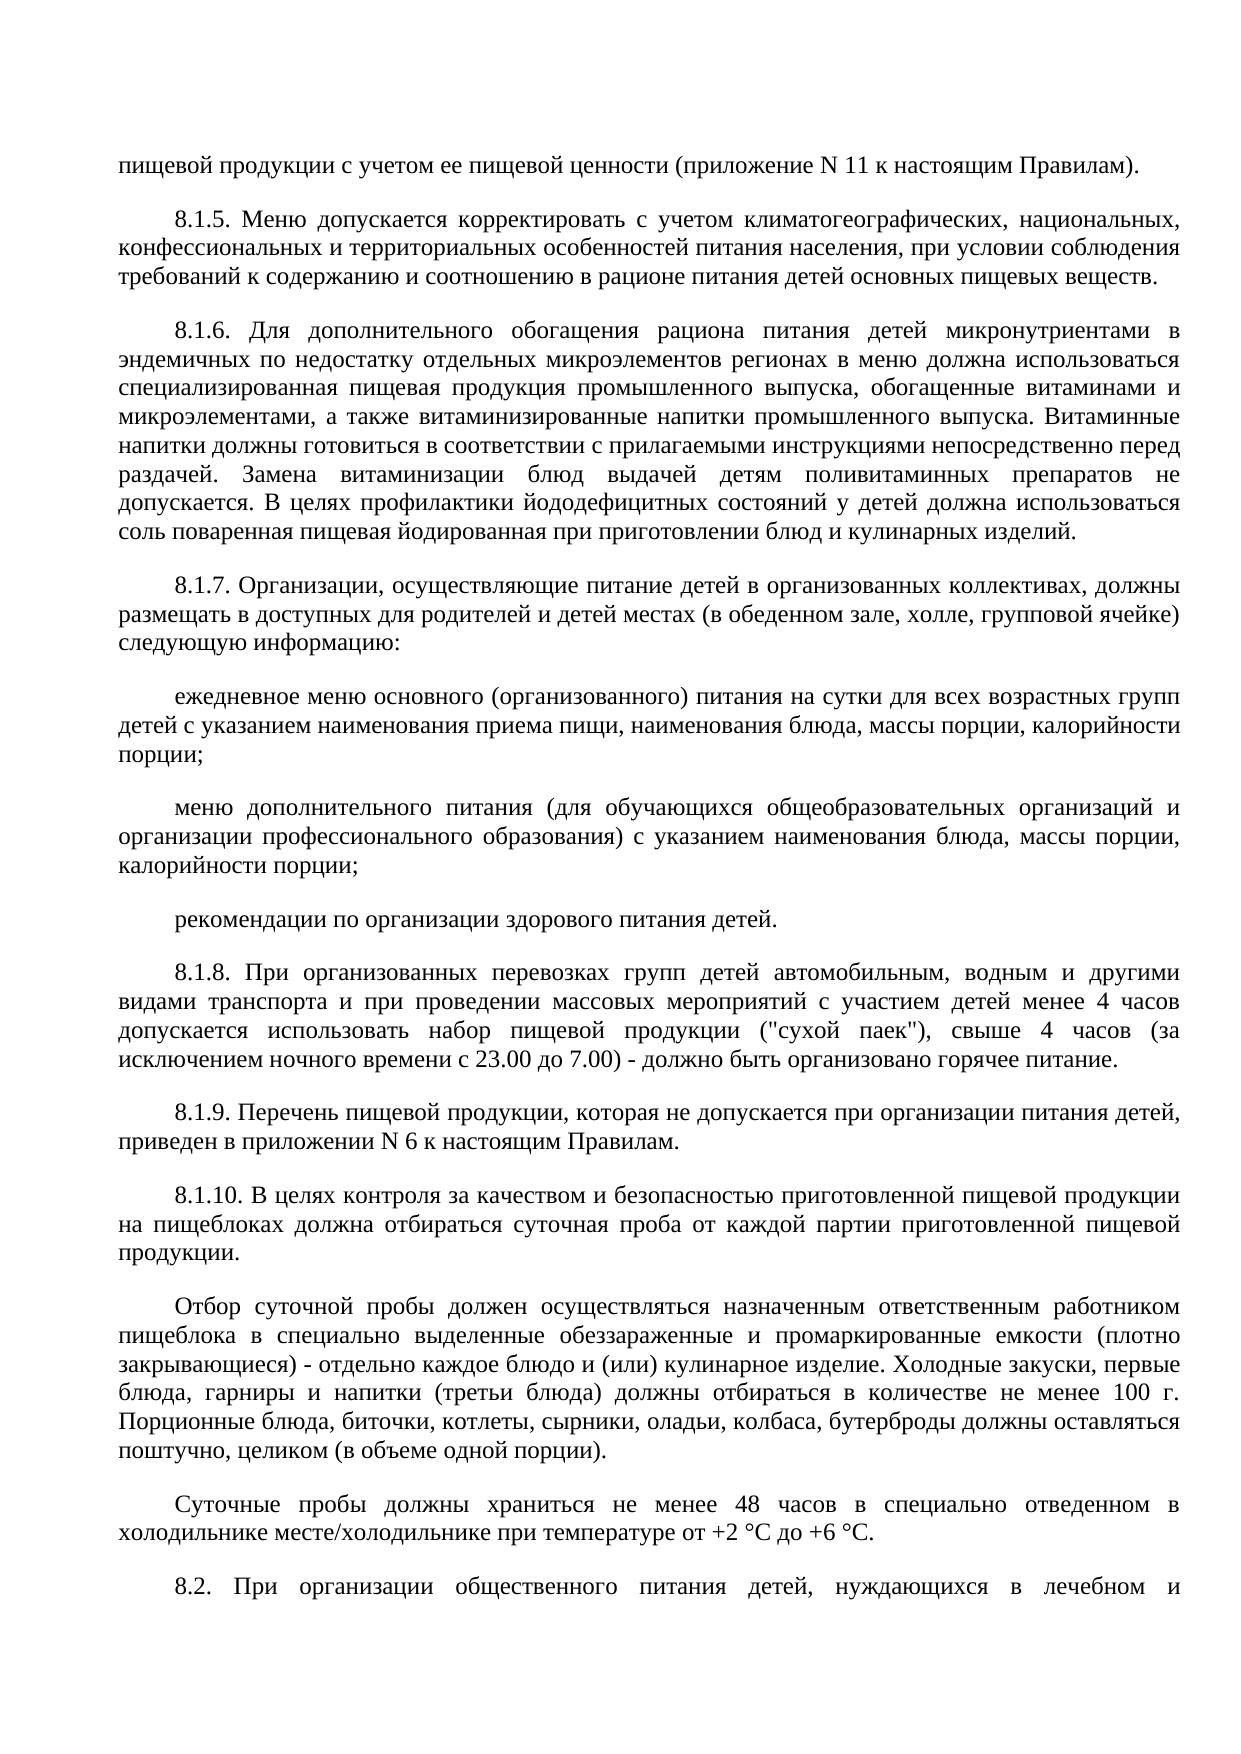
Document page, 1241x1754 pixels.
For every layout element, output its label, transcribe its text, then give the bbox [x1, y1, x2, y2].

text 8.1.9. Перечень пищевой продукции, которая не допускается при организации питания детей, приведен в приложении N 6 к настоящим Правилам. [118, 1097, 1181, 1155]
text меню дополнительного питания (для обучающихся общеобразовательных организаций и организации профессионального образования) с указанием наименования блюда, массы порции, калорийности порции; [118, 792, 1181, 879]
text Суточные пробы должны храниться не менее 48 часов в специально отведенном в холодильнике месте/холодильнике при температуре от +2 °C до +6 °C. [118, 1489, 1181, 1546]
text 8.1.7. Организации, осуществляющие питание детей в организованных коллективах, должны размещать в доступных для родителей и детей местах (в обеденном зале, холле, групповой ячейке) следующую информацию: [118, 570, 1181, 656]
text ежедневное меню основного (организованного) питания на сутки для всех возрастных групп детей с указанием наименования приема пищи, наименования блюда, массы порции, калорийности порции; [118, 681, 1181, 767]
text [118, 1571, 1181, 1600]
text 8.1.5. Меню допускается корректировать с учетом климатогеографических, национальных, конфессиональных и территориальных особенностей питания населения, при условии соблюдения требований к содержанию и соотношению в рационе питания детей основных пищевых веществ. [118, 204, 1181, 290]
text 8.1.8. При организованных перевозках групп детей автомобильным, водным и другими видами транспорта и при проведении массовых мероприятий с участием детей менее 4 часов допускается использовать набор пищевой продукции ("сухой паек"), свыше 4 часов (за исключением ночного времени с 23.00 до 7.00) - должно быть организовано горячее питание. [118, 957, 1181, 1072]
text Отбор суточной пробы должен осуществляться назначенным ответственным работником пищеблока в специально выделенные обеззараженные и промаркированные емкости (плотно закрывающиеся) - отдельно каждое блюдо и (или) кулинарное изделие. Холодные закуски, первые блюда, гарниры и напитки (третьи блюда) должны отбираться в количестве не менее 100 г. Порционные блюда, биточки, котлеты, сырники, оладьи, колбаса, бутерброды должны оставляться поштучно, целиком (в объеме одной порции). [118, 1291, 1181, 1464]
text 8.1.10. В целях контроля за качеством и безопасностью приготовленной пищевой продукции на пищеблоках должна отбираться суточная проба от каждой партии приготовленной пищевой продукции. [118, 1180, 1181, 1266]
text рекомендации по организации здорового питания детей. [118, 904, 1181, 932]
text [118, 150, 1181, 179]
text 8.1.6. Для дополнительного обогащения рациона питания детей микронутриентами в эндемичных по недостатку отдельных микроэлементов регионах в меню должна использоваться специализированная пищевая продукция промышленного выпуска, обогащенные витаминами и микроэлементами, а также витаминизированные напитки промышленного выпуска. Витаминные напитки должны готовиться в соответствии с прилагаемыми инструкциями непосредственно перед раздачей. Замена витаминизации блюд выдачей детям поливитаминных препаратов не допускается. В целях профилактики йододефицитных состояний у детей должна использоваться соль поваренная пищевая йодированная при приготовлении блюд и кулинарных изделий. [118, 315, 1181, 545]
